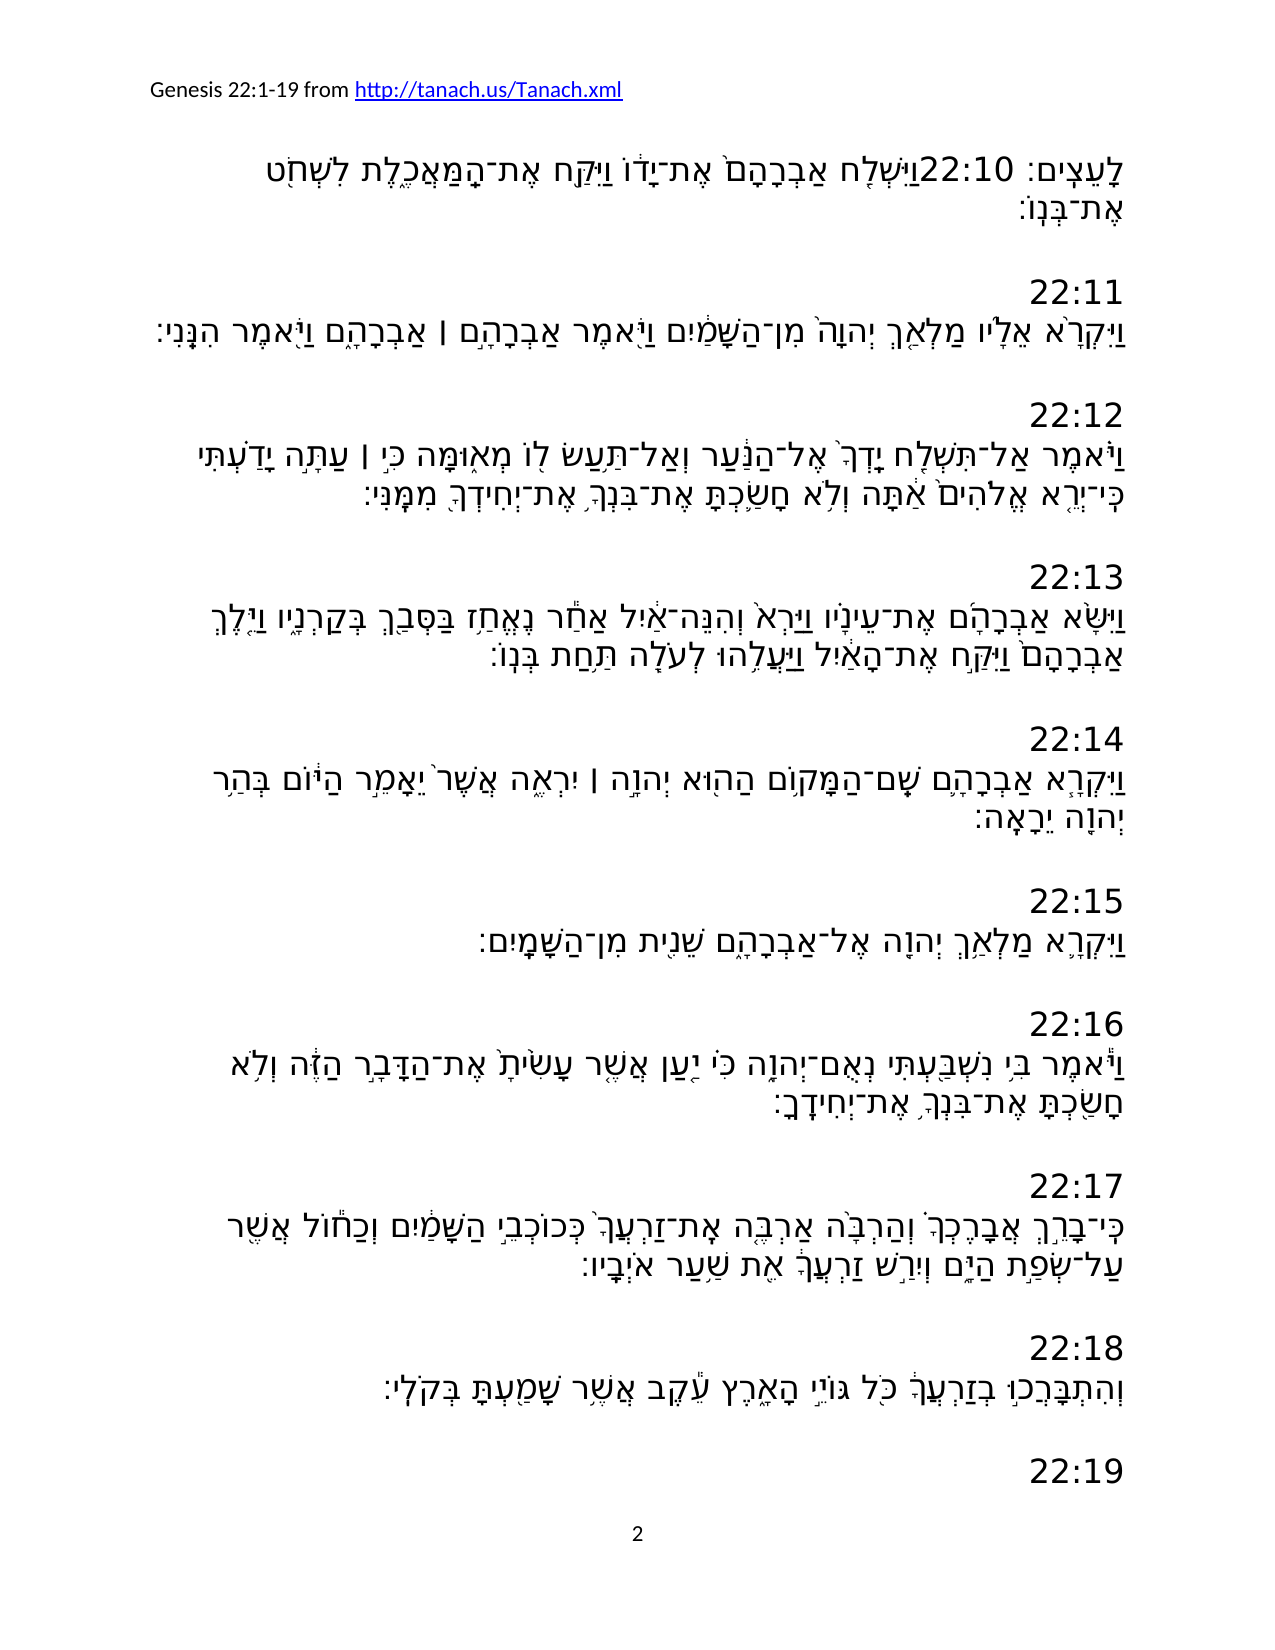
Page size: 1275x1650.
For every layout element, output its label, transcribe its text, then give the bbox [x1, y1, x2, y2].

text 22:11 [150, 273, 1125, 312]
text וַיֹּ֗אמֶר אַל־תִּשְׁלַ֤ח יָֽדְךָ֙ אֶל־הַנַּ֔עַר וְאַל־תַּ֥עַשׂ ל֖וֹ מְא֑וּמָּה כִּ֣י ׀ עַתָּ֣ה יָדַ֗עְתִּי כִּֽי־יְרֵ֤א אֱלֹהִים֙ אַ֔תָּה וְלֹ֥א חָשַׂ֛כְתָּ אֶת־בִּנְךָ֥ אֶת־יְחִידְךָ֖ מִמֶּֽנִּי׃ [150, 435, 1125, 513]
text 22:18 [150, 1329, 1125, 1368]
text וַיִּקְרָ֧א אַבְרָהָ֛ם שֵֽׁם־הַמָּק֥וֹם הַה֖וּא יְהוָ֣ה ׀ יִרְאֶ֑ה אֲשֶׁר֙ יֵאָמֵ֣ר הַיּ֔וֹם בְּהַ֥ר יְהוָ֖ה יֵרָאֶֽה׃ [150, 759, 1125, 837]
text 22:12 [150, 396, 1125, 435]
text 22:16 [150, 1005, 1125, 1044]
text 22:14 [150, 720, 1125, 759]
text כִּֽי־בָרֵ֣ךְ אֲבָרֶכְךָ֗ וְהַרְבָּ֨ה אַרְבֶּ֤ה אֶֽת־זַרְעֲךָ֙ כְּכוֹכְבֵ֣י הַשָּׁמַ֔יִם וְכַח֕וֹל אֲשֶׁ֖ר עַל־שְׂפַ֣ת הַיָּ֑ם וְיִרַ֣שׁ זַרְעֲךָ֔ אֵ֖ת שַׁ֥עַר אֹיְבָֽיו׃ [150, 1206, 1125, 1284]
text וַיֹּ֕אמֶר בִּ֥י נִשְׁבַּ֖עְתִּי נְאֻם־יְהוָ֑ה כִּ֗י יַ֚עַן אֲשֶׁ֤ר עָשִׂ֙יתָ֙ אֶת־הַדָּבָ֣ר הַזֶּ֔ה וְלֹ֥א חָשַׂ֖כְתָּ אֶת־בִּנְךָ֥ אֶת־יְחִידֶֽךָ׃ [150, 1044, 1125, 1122]
text 22:13 [150, 558, 1125, 597]
text 22:19 [150, 1452, 1125, 1491]
text וַיִּקְרָ֨א אֵלָ֜יו מַלְאַ֤ךְ יְהוָה֙ מִן־הַשָּׁמַ֔יִם וַיֹּ֖אמֶר אַבְרָהָ֣ם ׀ אַבְרָהָ֑ם וַיֹּ֖אמֶר הִנֵּֽנִי׃ [150, 312, 1125, 351]
text 22:15 [150, 882, 1125, 921]
text וַיִּשָּׂ֨א אַבְרָהָ֜ם אֶת־עֵינָ֗יו וַיַּרְא֙ וְהִנֵּה־אַ֔יִל אַחַ֕ר נֶאֱחַ֥ז בַּסְּבַ֖ךְ בְּקַרְנָ֑יו וַיֵּ֤לֶךְ אַבְרָהָם֙ וַיִּקַּ֣ח אֶת־הָאַ֔יִל וַיַּעֲלֵ֥הוּ לְעֹלָ֖ה תַּ֥חַת בְּנֽוֹ׃ [150, 597, 1125, 675]
text 22:17 [150, 1167, 1125, 1206]
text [150, 150, 1125, 228]
text וַיִּקְרָ֛א מַלְאַ֥ךְ יְהוָ֖ה אֶל־אַבְרָהָ֑ם שֵׁנִ֖ית מִן־הַשָּׁמָֽיִם׃ [150, 921, 1125, 960]
text וְהִתְבָּרֲכ֣וּ בְזַרְעֲךָ֔ כֹּ֖ל גּוֹיֵ֣י הָאָ֑רֶץ עֵ֕קֶב אֲשֶׁ֥ר שָׁמַ֖עְתָּ בְּקֹלִֽי׃ [150, 1368, 1125, 1407]
